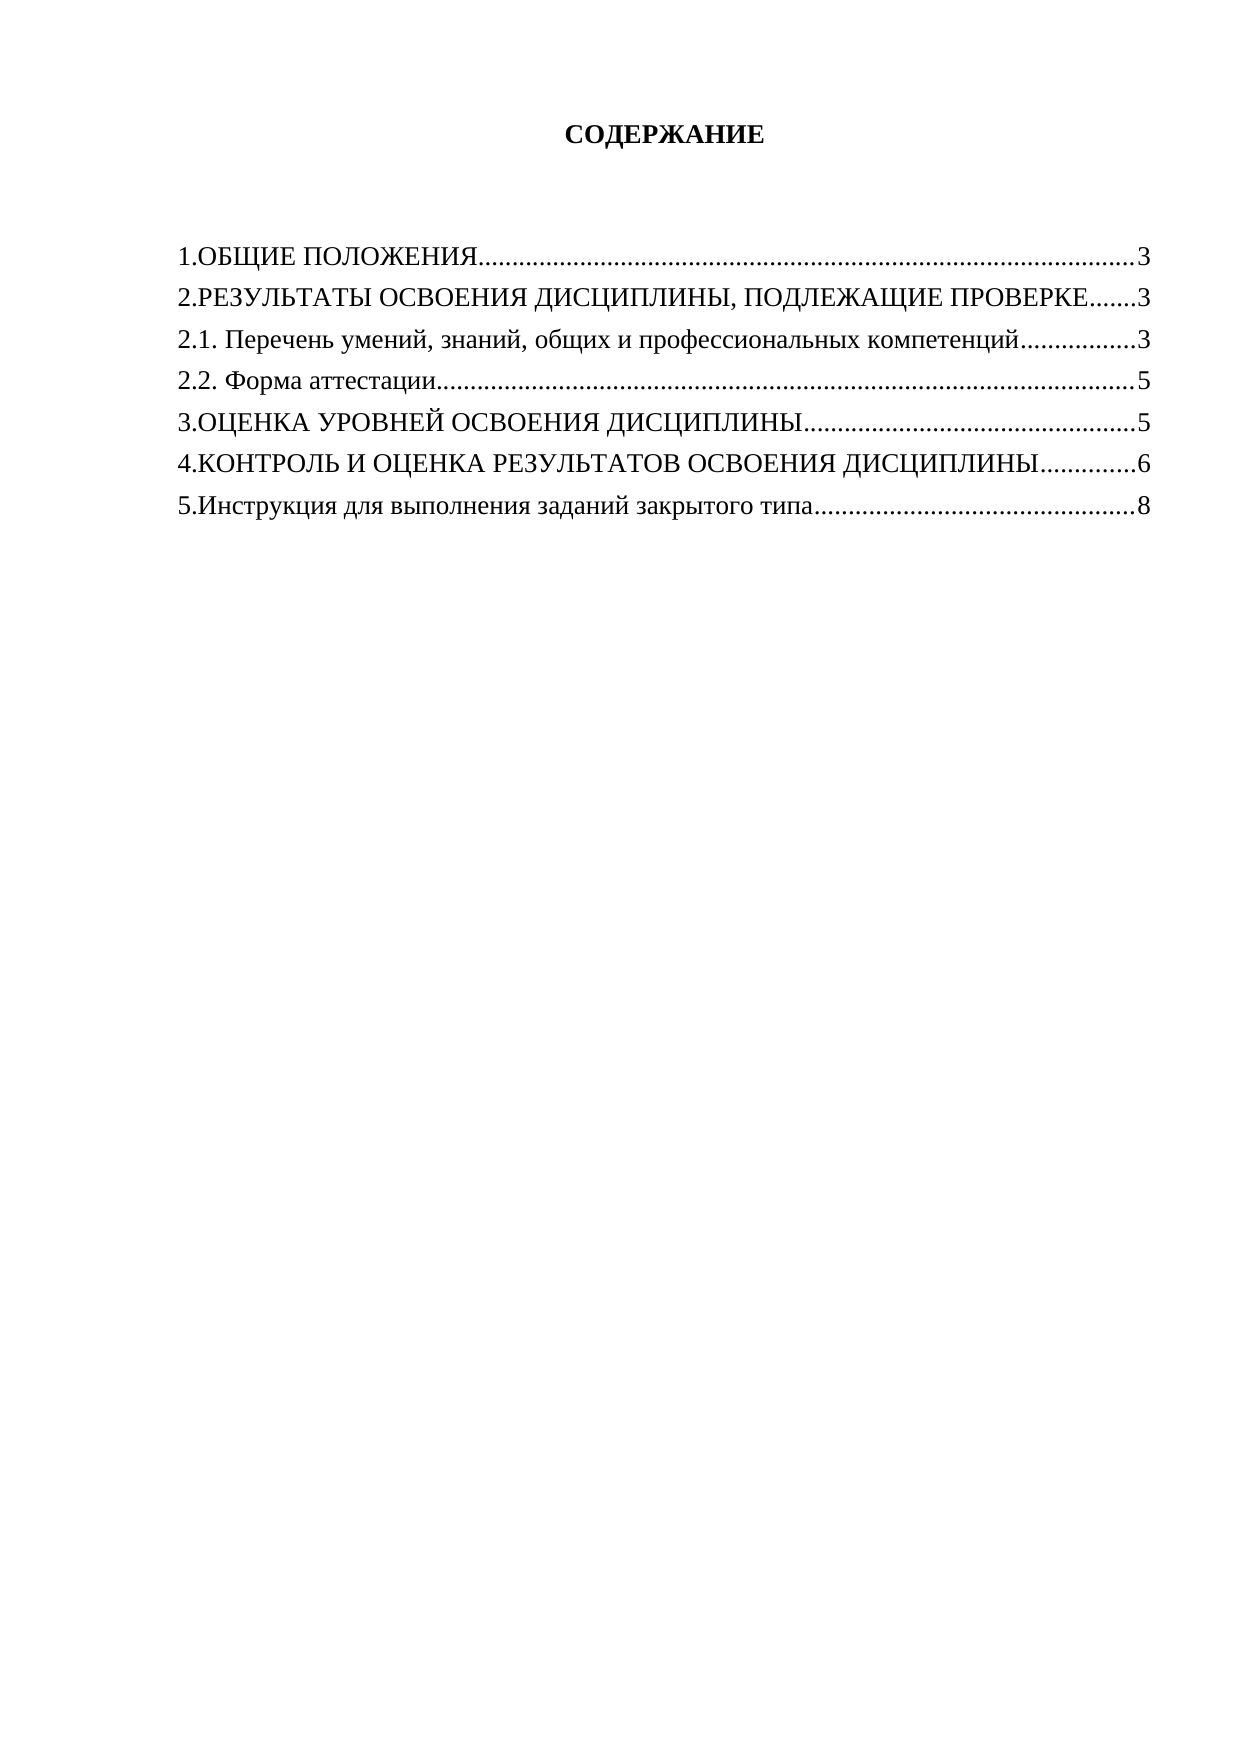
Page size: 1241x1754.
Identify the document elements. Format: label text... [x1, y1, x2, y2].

text СОДЕРЖАНИЕ [177, 118, 1152, 149]
